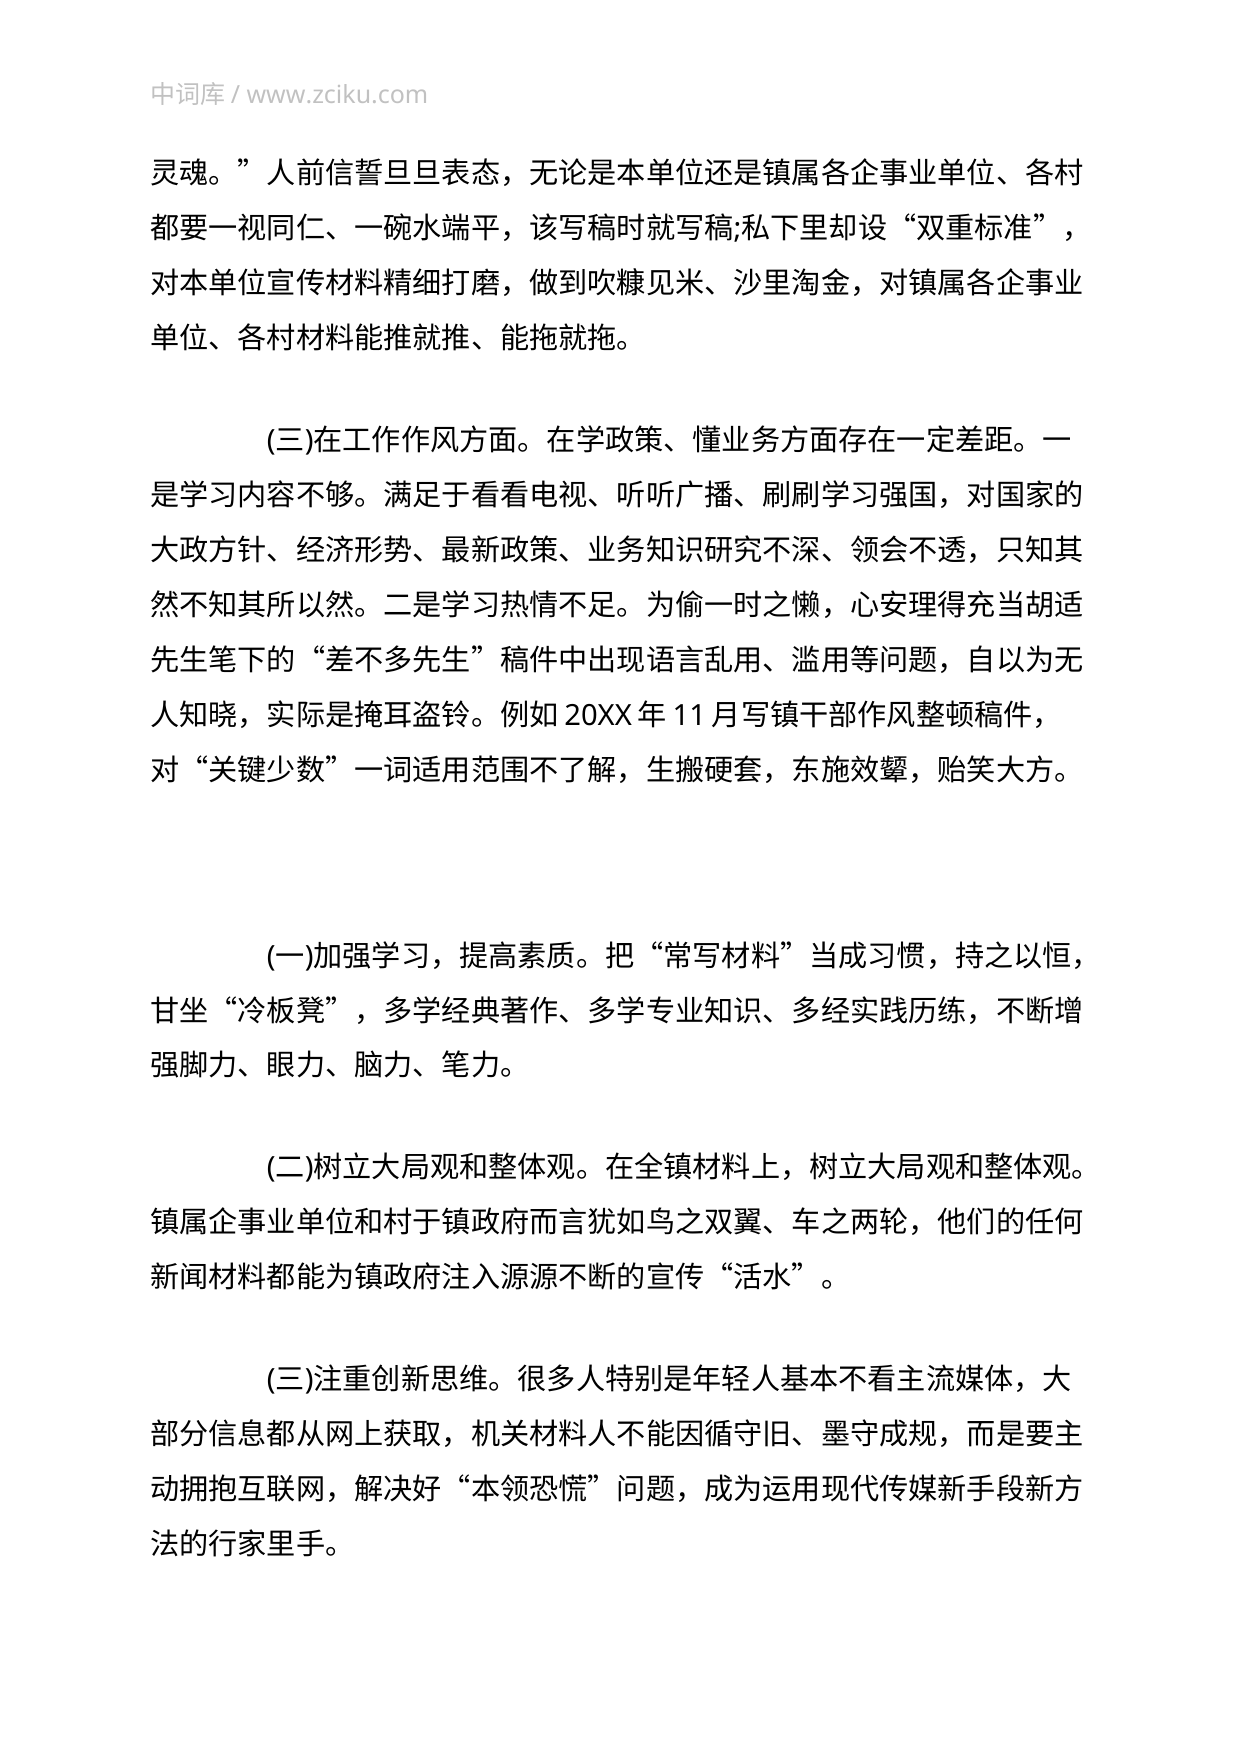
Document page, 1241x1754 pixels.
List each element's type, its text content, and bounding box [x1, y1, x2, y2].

text (二)树立大局观和整体观。在全镇材料上，树立大局观和整体观。镇属企事业单位和村于镇政府而言犹如鸟之双翼、车之两轮，他们的任何新闻材料都能为镇政府注入源源不断的宣传“活水”。 [150, 1144, 1090, 1296]
text (一)加强学习，提高素质。把“常写材料”当成习惯，持之以恒，甘坐“冷板凳”，多学经典著作、多学专业知识、多经实践历练，不断增强脚力、眼力、脑力、笔力。 [150, 932, 1090, 1084]
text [150, 150, 1090, 357]
text (三)注重创新思维。很多人特别是年轻人基本不看主流媒体，大部分信息都从网上获取，机关材料人不能因循守旧、墨守成规，而是要主动拥抱互联网，解决好“本领恐慌”问题，成为运用现代传媒新手段新方法的行家里手。 [150, 1355, 1090, 1562]
text (三)在工作作风方面。在学政策、懂业务方面存在一定差距。一是学习内容不够。满足于看看电视、听听广播、刷刷学习强国，对国家的大政方针、经济形势、最新政策、业务知识研究不深、领会不透，只知其然不知其所以然。二是学习热情不足。为偷一时之懒，心安理得充当胡适先生笔下的“差不多先生”稿件中出现语言乱用、滥用等问题，自以为无人知晓，实际是掩耳盗铃。例如20XX年11月写镇干部作风整顿稿件，对“关键少数”一词适用范围不了解，生搬硬套，东施效颦，贻笑大方。 [150, 417, 1090, 788]
